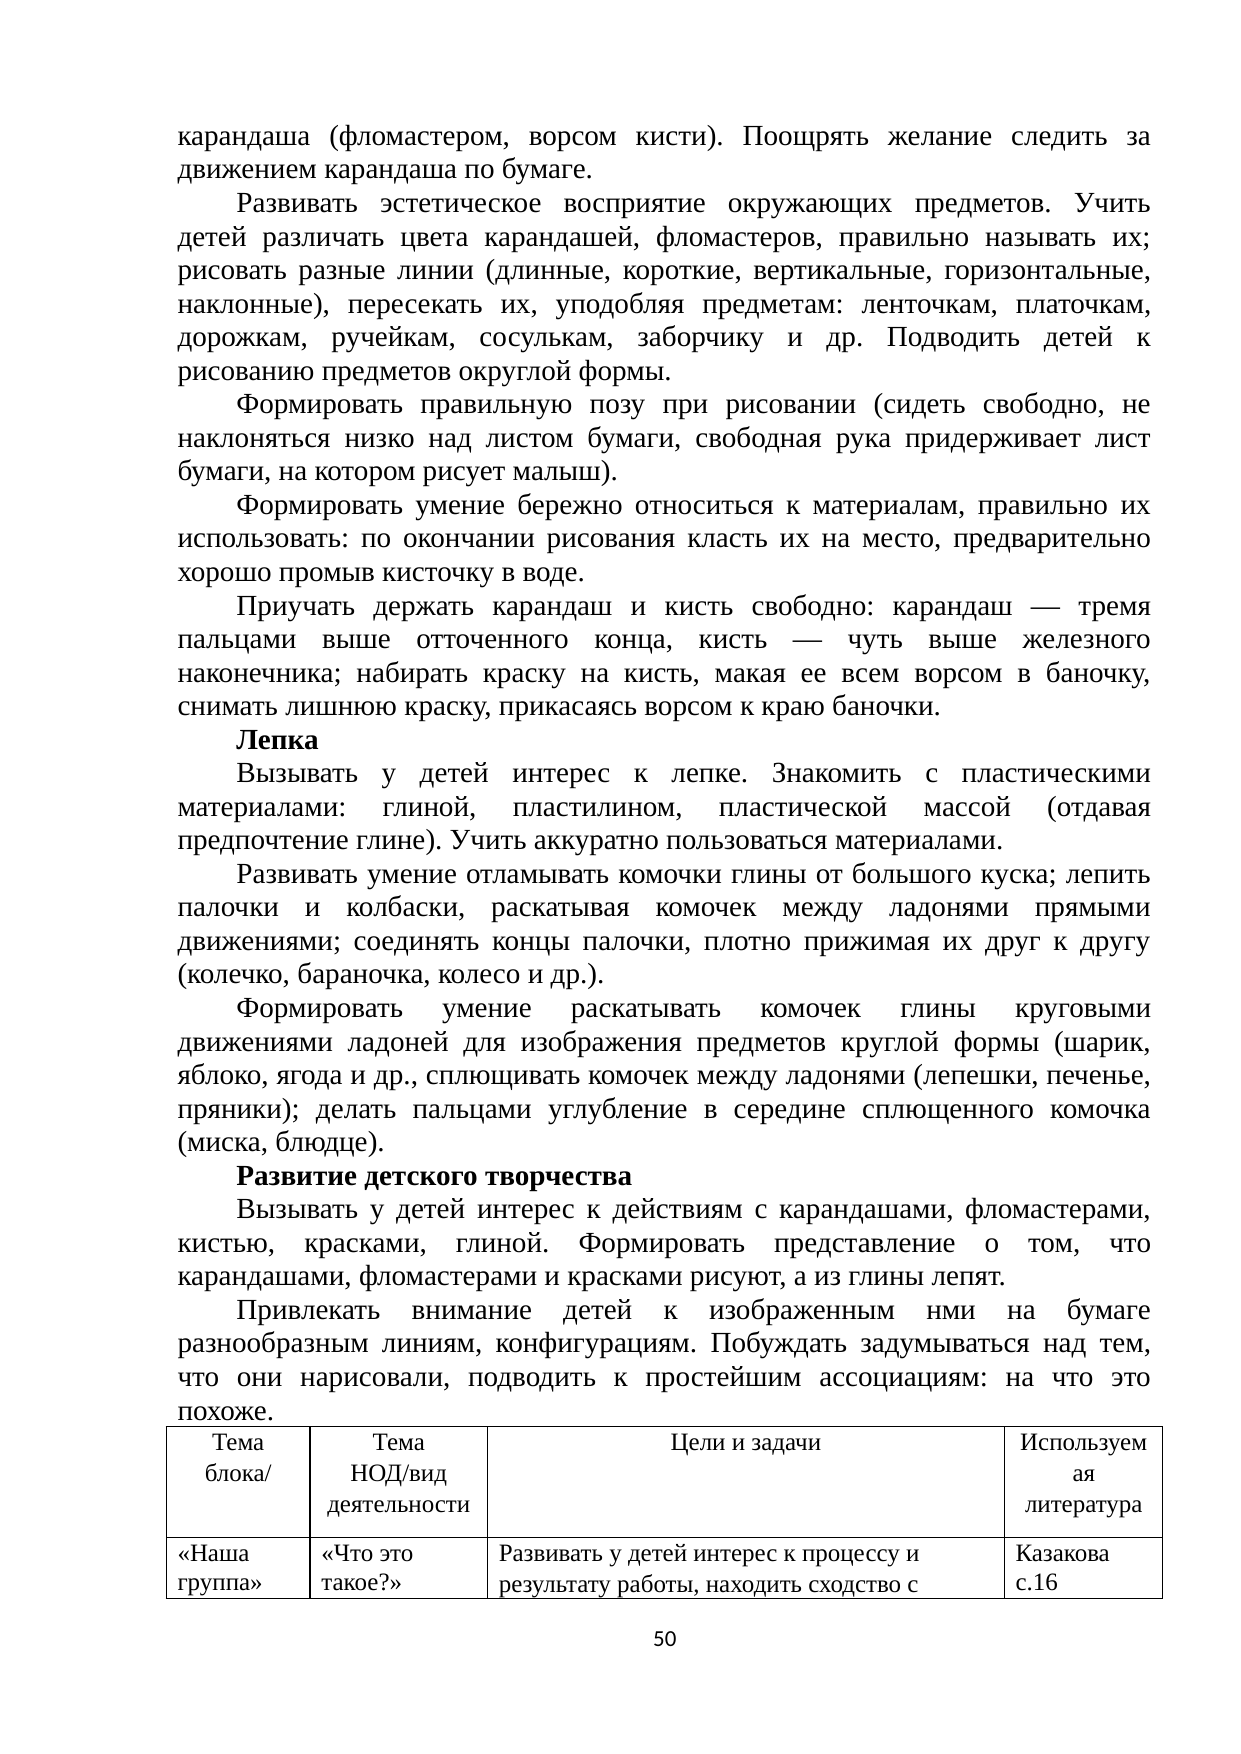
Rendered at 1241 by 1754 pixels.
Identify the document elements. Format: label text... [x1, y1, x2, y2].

text Формировать умение раскатывать комочек глины круговыми движениями ладоней для изображения предметов круглой формы (шарик, яблоко, ягода и др., сплющивать комочек между ладонями (лепешки, печенье, пряники); делать пальцами углубление в середине сплющенного комочка (миска, блюдце). [177, 990, 1152, 1158]
table_header Используемая литература [1005, 1427, 1162, 1537]
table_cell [311, 1538, 487, 1598]
text Привлекать внимание детей к изображенным нми на бумаге разнообразным линиям, конфигурациям. Побуждать задумываться над тем, что они нарисовали, подводить к простейшим ассоциациям: на что это похоже. [177, 1292, 1152, 1426]
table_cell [488, 1538, 1004, 1598]
text Развивать умение отламывать комочки глины от большого куска; лепить палочки и колбаски, раскатывая комочек между ладонями прямыми движениями; соединять концы палочки, плотно прижимая их друг к другу (колечко, бараночка, колесо и др.). [177, 856, 1152, 990]
text Формировать умение бережно относиться к материалам, правильно их использовать: по окончании рисования класть их на место, предварительно хорошо промыв кисточку в воде. [177, 487, 1152, 588]
text Приучать держать карандаш и кисть свободно: карандаш — тремя пальцами выше отточенного конца, кисть — чуть выше железного наконечника; набирать краску на кисть, макая ее всем ворсом в баночку, снимать лишнюю краску, прикасаясь ворсом к краю баночки. [177, 588, 1152, 722]
text Развитие детского творчества [177, 1158, 1152, 1191]
text Развивать эстетическое восприятие окружающих предметов. Учить детей различать цвета карандашей, фломастеров, правильно называть их; рисовать разные линии (длинные, короткие, вертикальные, горизонтальные, наклонные), пересекать их, уподобляя предметам: ленточкам, платочкам, дорожкам, ручейкам, сосулькам, заборчику и др. Подводить детей к рисованию предметов округлой формы. [177, 185, 1152, 386]
table_cell Казакова с.16 [1005, 1538, 1162, 1598]
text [177, 118, 1152, 185]
text Вызывать у детей интерес к действиям с карандашами, фломастерами, кистью, красками, глиной. Формировать представление о том, что карандашами, фломастерами и красками рисуют, а из глины лепят. [177, 1191, 1152, 1292]
text Формировать правильную позу при рисовании (сидеть свободно, не наклоняться низко над листом бумаги, свободная рука придерживает лист бумаги, на котором рисует малыш). [177, 386, 1152, 487]
table_header Тема НОД/вид деятельности [311, 1427, 487, 1537]
text Вызывать у детей интерес к лепке. Знакомить с пластическими материалами: глиной, пластилином, пластической массой (отдавая предпочтение глине). Учить аккуратно пользоваться материалами. [177, 755, 1152, 856]
table_cell «Наша группа» [167, 1538, 309, 1598]
text Лепка [177, 722, 1152, 755]
table_header Тема блока/ [167, 1427, 309, 1537]
table_header Цели и задачи [488, 1427, 1004, 1537]
